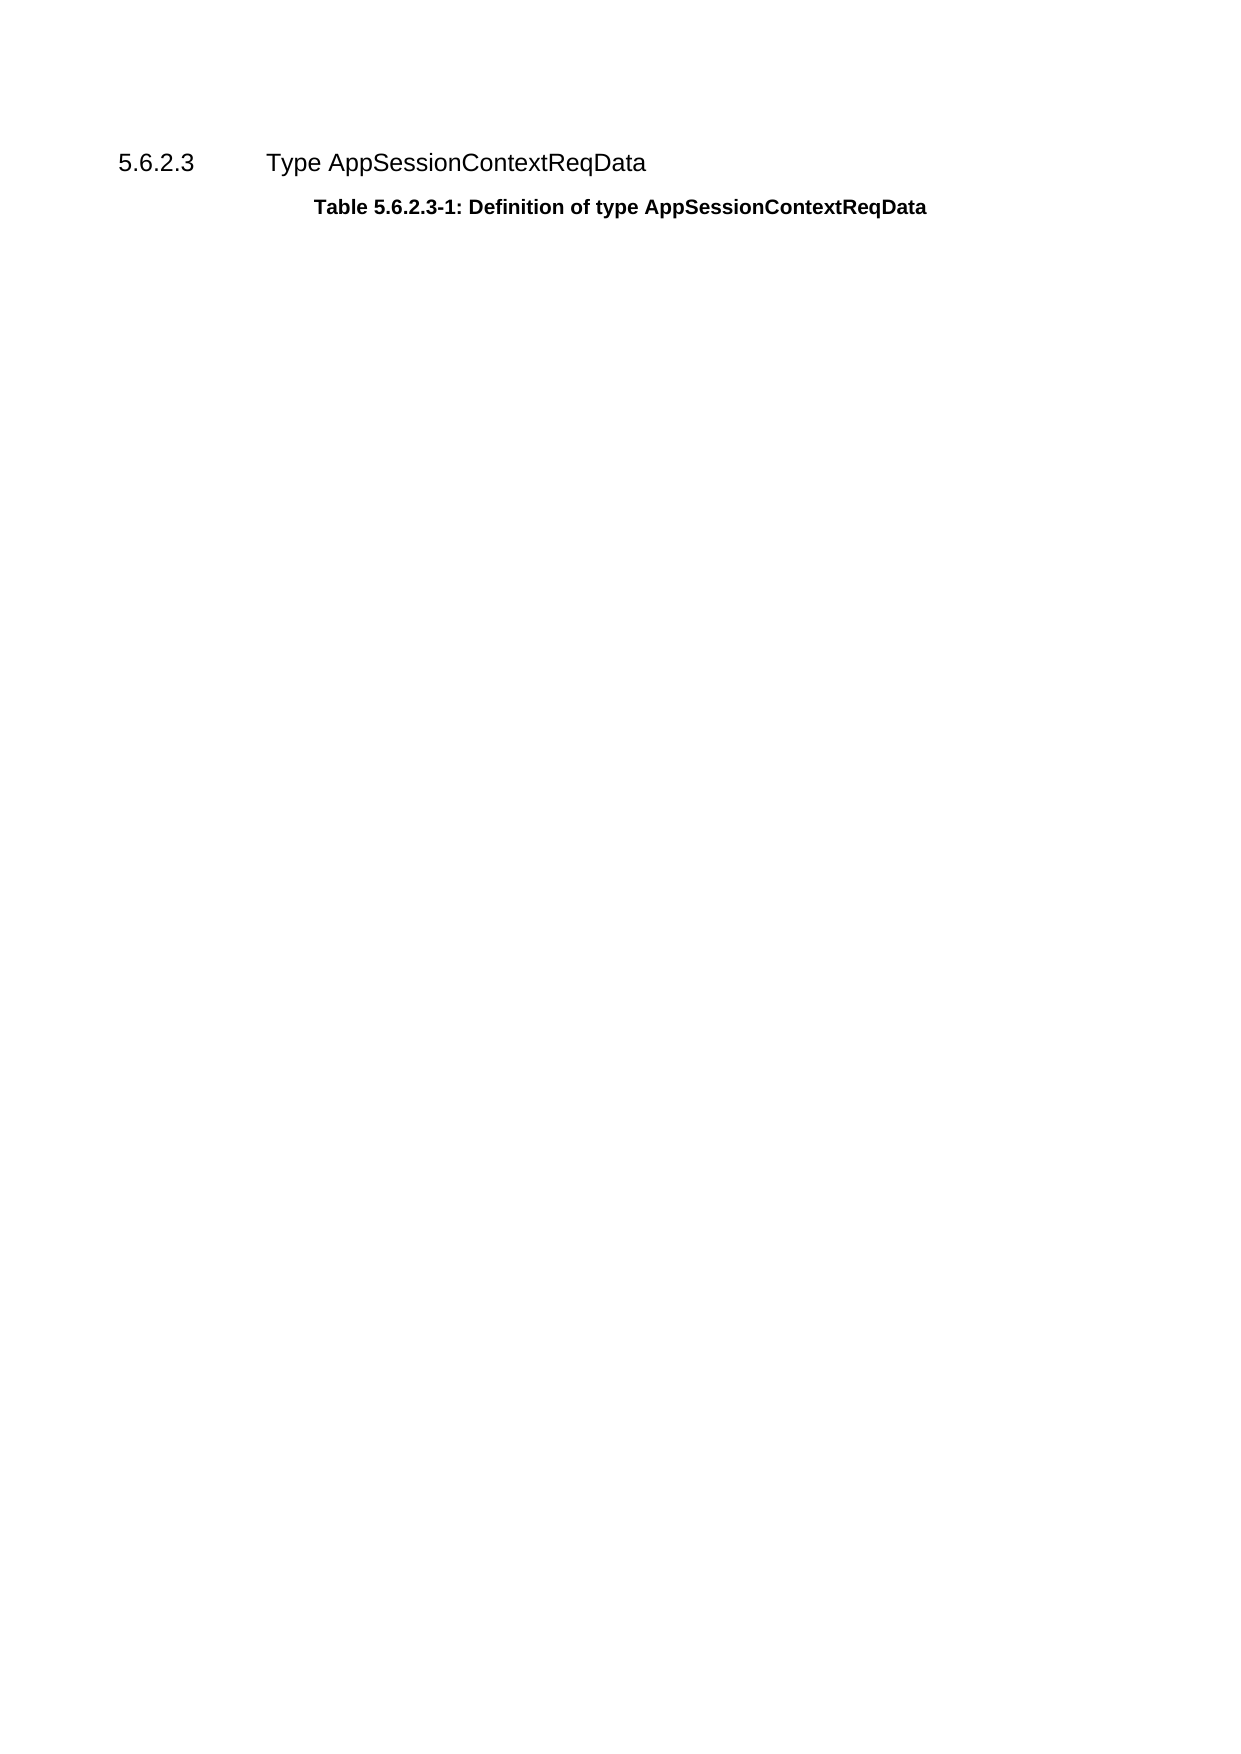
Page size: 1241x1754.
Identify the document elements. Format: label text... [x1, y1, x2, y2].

subtitle 5.6.2.3 Type AppSessionContextReqData [118, 148, 1122, 176]
text Table 5.6.2.3-1: Definition of type AppSessionContextReqData [118, 195, 1122, 219]
